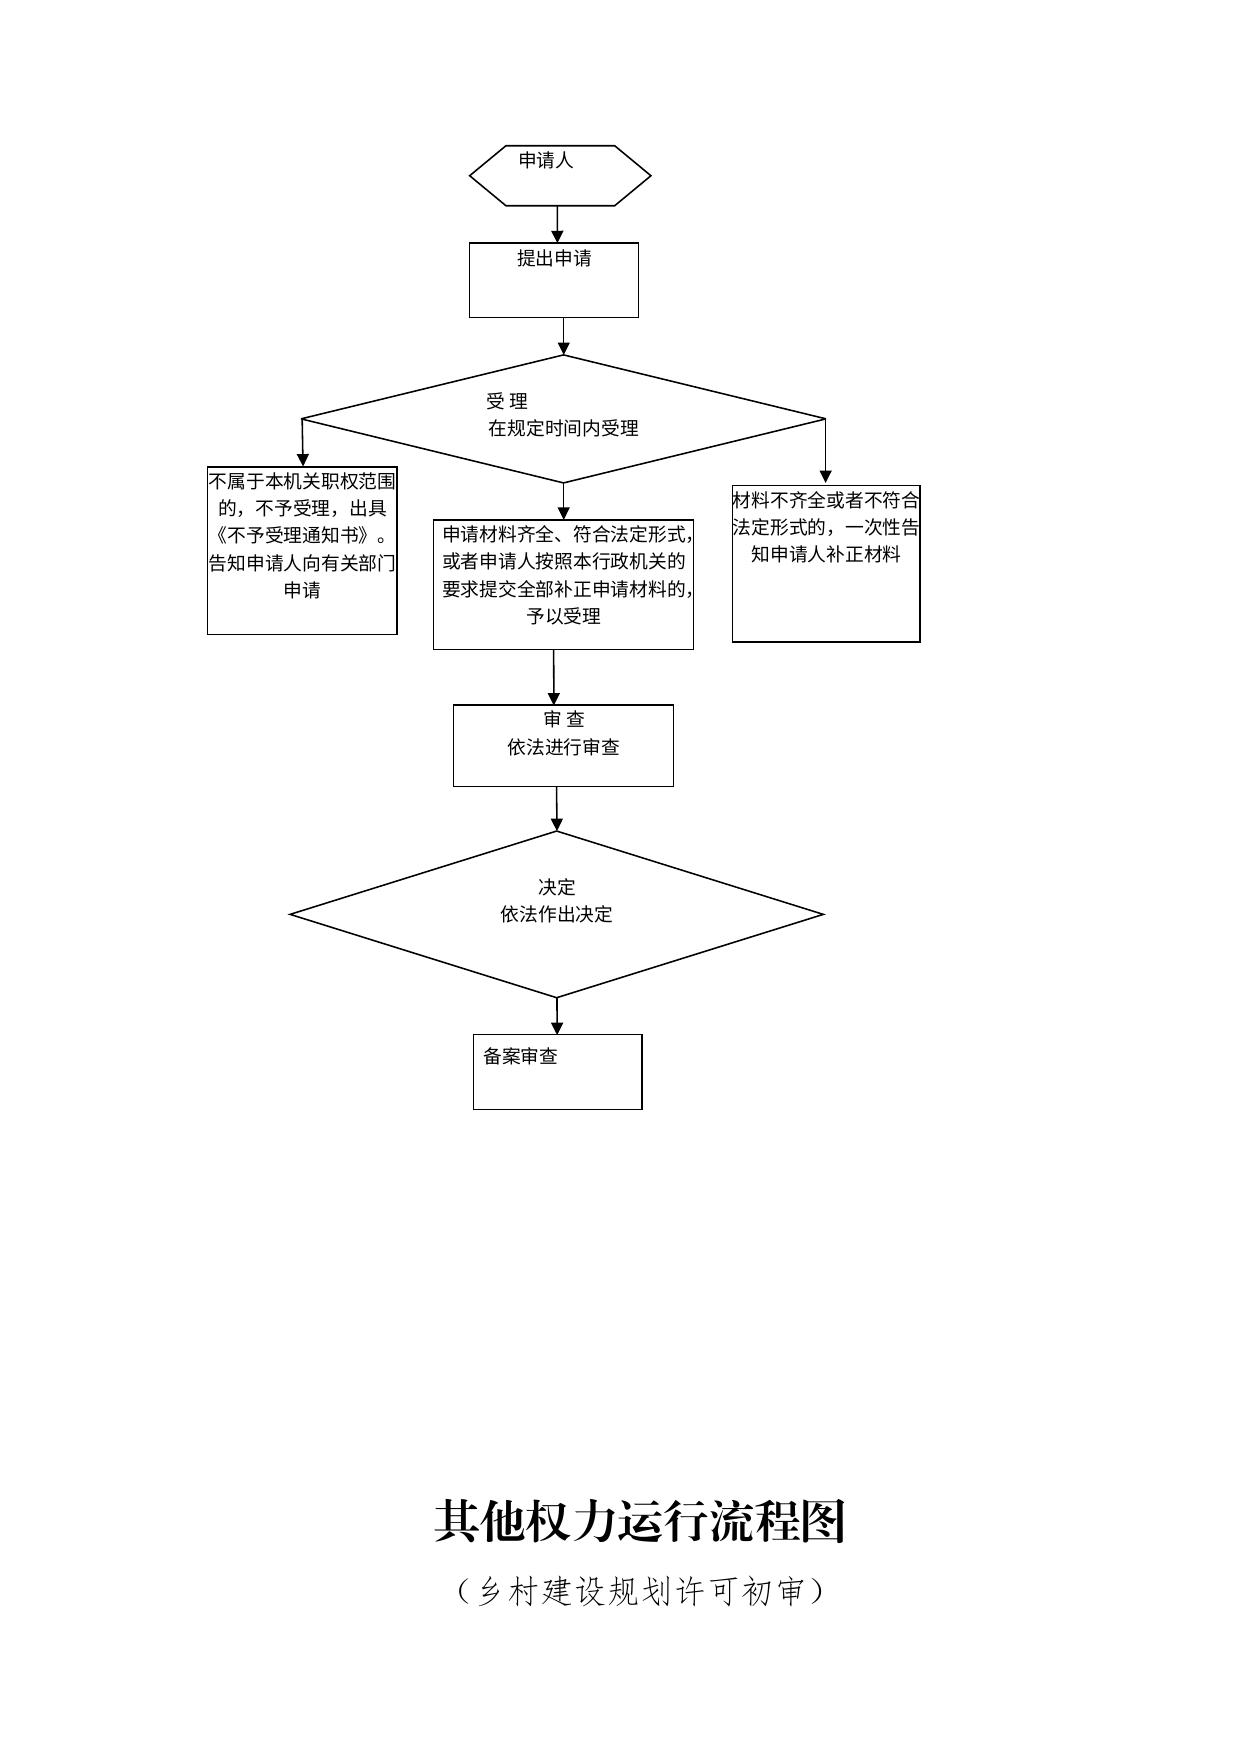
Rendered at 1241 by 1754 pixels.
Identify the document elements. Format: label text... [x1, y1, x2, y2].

text 其他权力运行流程图 [114, 1491, 1166, 1556]
text （乡村建设规划许可初审） [114, 1556, 1166, 1621]
